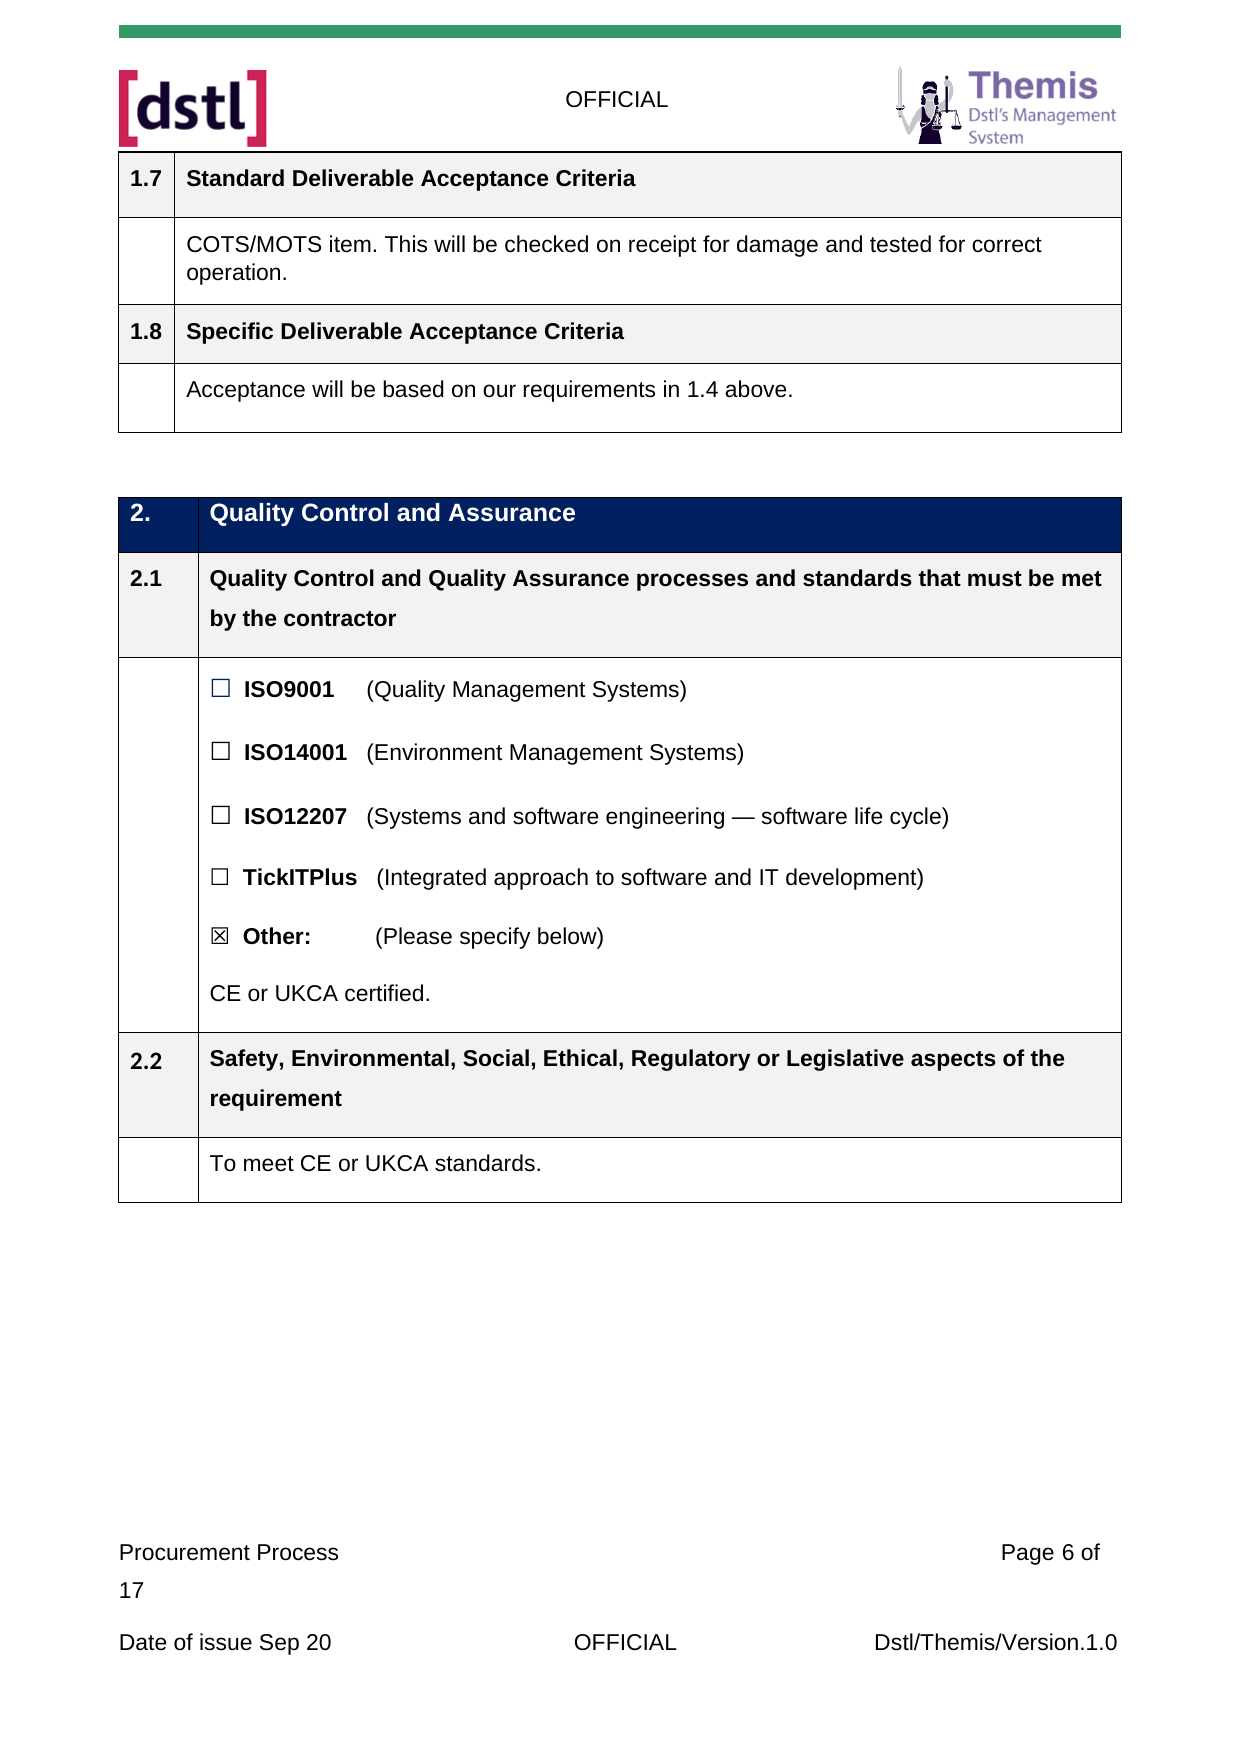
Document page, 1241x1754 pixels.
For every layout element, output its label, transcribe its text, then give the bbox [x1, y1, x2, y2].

table_cell Acceptance will be based on our requirements in 1.4 above. [175, 364, 1121, 432]
table_cell 2.2 [119, 1033, 198, 1137]
table_cell 1.8 [119, 305, 174, 363]
picture [887, 64, 1119, 143]
picture [118, 70, 267, 147]
table_cell Quality Control and Quality Assurance processes and standards that must be met by the contractor [199, 553, 1121, 657]
table_cell Specific Deliverable Acceptance Criteria [175, 305, 1121, 363]
table_cell COTS/MOTS item. This will be checked on receipt for damage and tested for correct operation. [175, 218, 1121, 304]
table_cell [119, 218, 174, 304]
table_header 2. [119, 498, 198, 552]
table_header Quality Control and Assurance [199, 498, 1121, 552]
table_cell [119, 364, 174, 432]
table_header 1.7 [119, 153, 174, 217]
table_cell [119, 658, 198, 1032]
table_cell [119, 1138, 198, 1202]
table_cell ISO9001 (Quality Management Systems) ISO14001 (Environment Management Systems) ISO12207 (Systems and software engineering — software life cycle) TickITPlus (Integrated approach to software and IT development) Other: (Please specify below) CE or UKCA certified. [199, 658, 1121, 1032]
table_cell 2.1 [119, 553, 198, 657]
table_cell To meet CE or UKCA standards. [199, 1138, 1121, 1202]
table_cell Safety, Environmental, Social, Ethical, Regulatory or Legislative aspects of the requirement [199, 1033, 1121, 1137]
table_header Standard Deliverable Acceptance Criteria [175, 153, 1121, 217]
